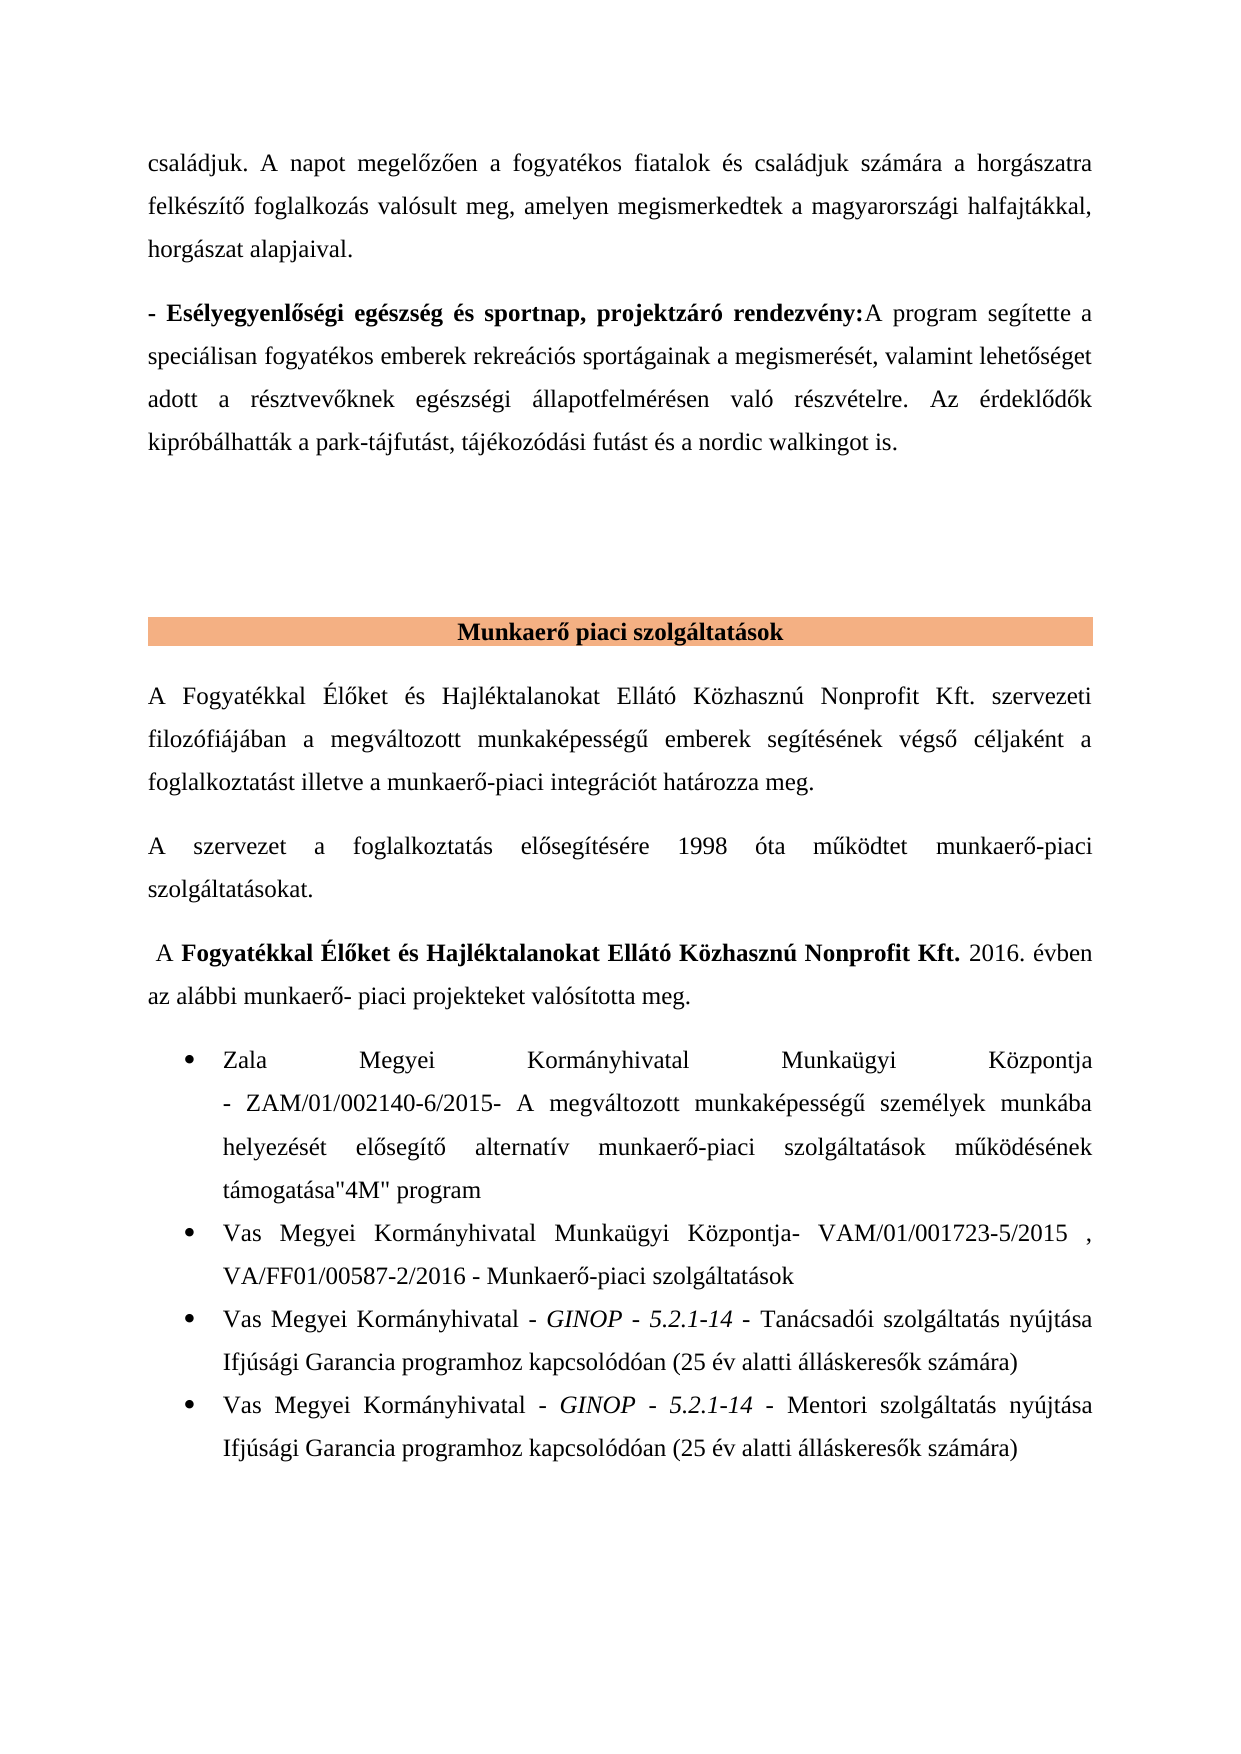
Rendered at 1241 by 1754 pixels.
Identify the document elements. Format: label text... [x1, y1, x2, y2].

text Munkaerő piaci szolgáltatások [148, 617, 1093, 646]
list Vas Megyei Kormányhivatal - GINOP - 5.2.1-14 - Mentori szolgáltatás nyújtása Ifjúsági Garancia programhoz kapcsolódóan (25 év alatti álláskeresők számára) [185, 1390, 1093, 1462]
list Zala Megyei Kormányhivatal Munkaügyi Központja - ZAM/01/002140-6/2015- A megváltozott munkaképességű személyek munkába helyezését elősegítő alternatív munkaerő-piaci szolgáltatások működésének támogatása"4M" program [185, 1045, 1093, 1203]
text A Fogyatékkal Élőket és Hajléktalanokat Ellátó Közhasznú Nonprofit Kft. szervezeti filozófiájában a megváltozott munkaképességű emberek segítésének végső céljaként a foglalkoztatást illetve a munkaerő-piaci integrációt határozza meg. [148, 681, 1093, 796]
text A szervezet a foglalkoztatás elősegítésére 1998 óta működtet munkaerő-piaci szolgáltatásokat. [148, 831, 1093, 903]
list Vas Megyei Kormányhivatal - GINOP - 5.2.1-14 - Tanácsadói szolgáltatás nyújtása Ifjúsági Garancia programhoz kapcsolódóan (25 év alatti álláskeresők számára) [185, 1304, 1093, 1376]
text - Esélyegyenlőségi egészség és sportnap, projektzáró rendezvény:A program segítette a speciálisan fogyatékos emberek rekreációs sportágainak a megismerését, valamint lehetőséget adott a résztvevőknek egészségi állapotfelmérésen való részvételre. Az érdeklődők kipróbálhatták a park-tájfutást, tájékozódási futást és a nordic walkingot is. [148, 298, 1093, 456]
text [148, 148, 1093, 263]
text A Fogyatékkal Élőket és Hajléktalanokat Ellátó Közhasznú Nonprofit Kft. 2016. évben az alábbi munkaerő- piaci projekteket valósította meg. [148, 938, 1093, 1010]
list Vas Megyei Kormányhivatal Munkaügyi Központja- VAM/01/001723-5/2015 , VA/FF01/00587-2/2016 - Munkaerő-piaci szolgáltatások [185, 1218, 1093, 1290]
